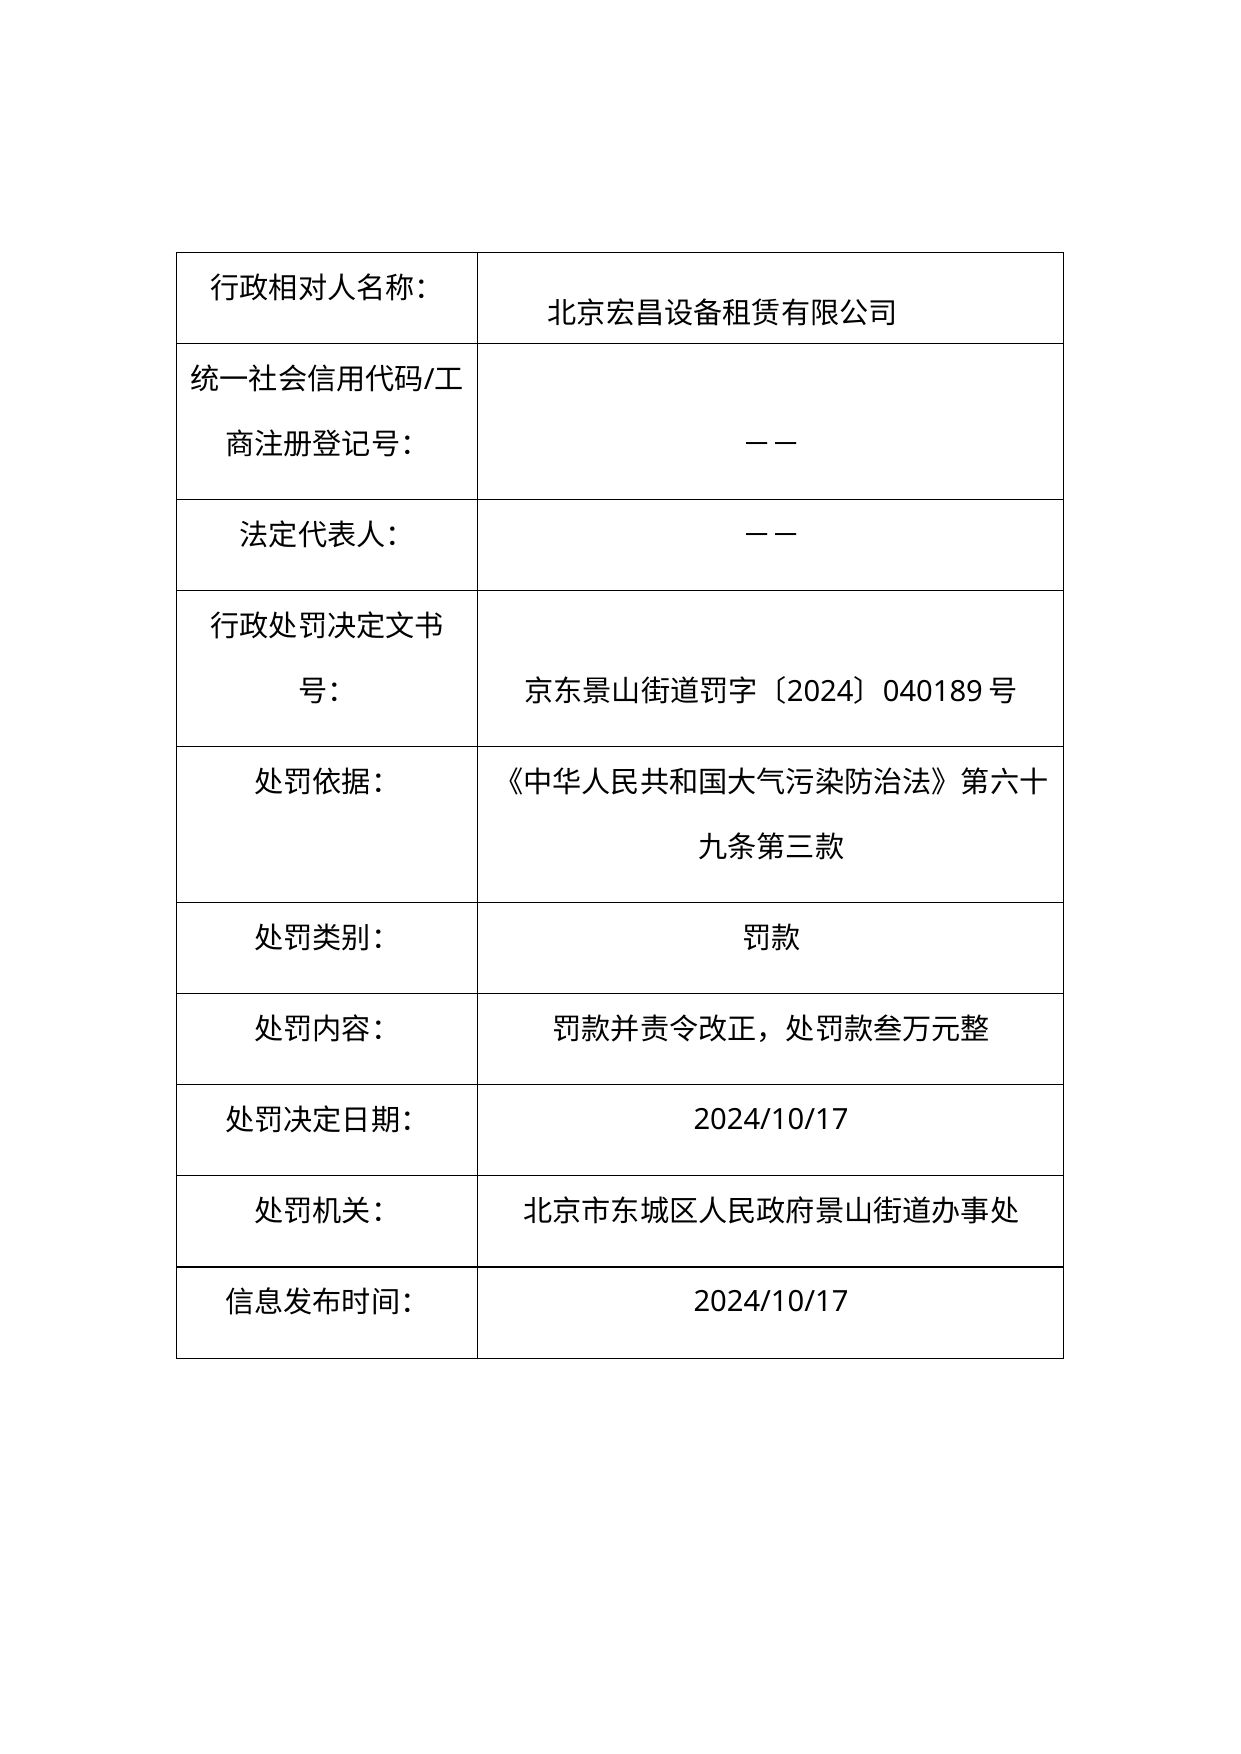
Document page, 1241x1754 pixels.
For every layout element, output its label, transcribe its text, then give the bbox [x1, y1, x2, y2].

table_cell 法定代表人： [177, 500, 477, 590]
table_cell 处罚依据： [177, 747, 477, 902]
table_cell 京东景山街道罚字〔2024〕040189号 [478, 591, 1063, 746]
table_cell 北京市东城区人民政府景山街道办事处 [478, 1176, 1063, 1266]
table_cell －－ [478, 344, 1063, 499]
table_cell 处罚机关： [177, 1176, 477, 1266]
table_cell 2024/10/17 [478, 1268, 1063, 1357]
table_cell 罚款并责令改正，处罚款叁万元整 [478, 994, 1063, 1084]
table_cell 处罚类别： [177, 903, 477, 993]
table_cell 处罚决定日期： [177, 1085, 477, 1175]
table_cell 《中华人民共和国大气污染防治法》第六十九条第三款 [478, 747, 1063, 902]
table_cell 2024/10/17 [478, 1085, 1063, 1175]
table_cell 统一社会信用代码/工商注册登记号： [177, 344, 477, 499]
table_cell －－ [478, 500, 1063, 590]
table_header 北京宏昌设备租赁有限公司 [478, 253, 1063, 343]
table_cell 行政处罚决定文书号： [177, 591, 477, 746]
table_cell 信息发布时间： [177, 1268, 477, 1357]
table_cell 罚款 [478, 903, 1063, 993]
table_header 行政相对人名称： [177, 253, 477, 343]
table_cell 处罚内容： [177, 994, 477, 1084]
